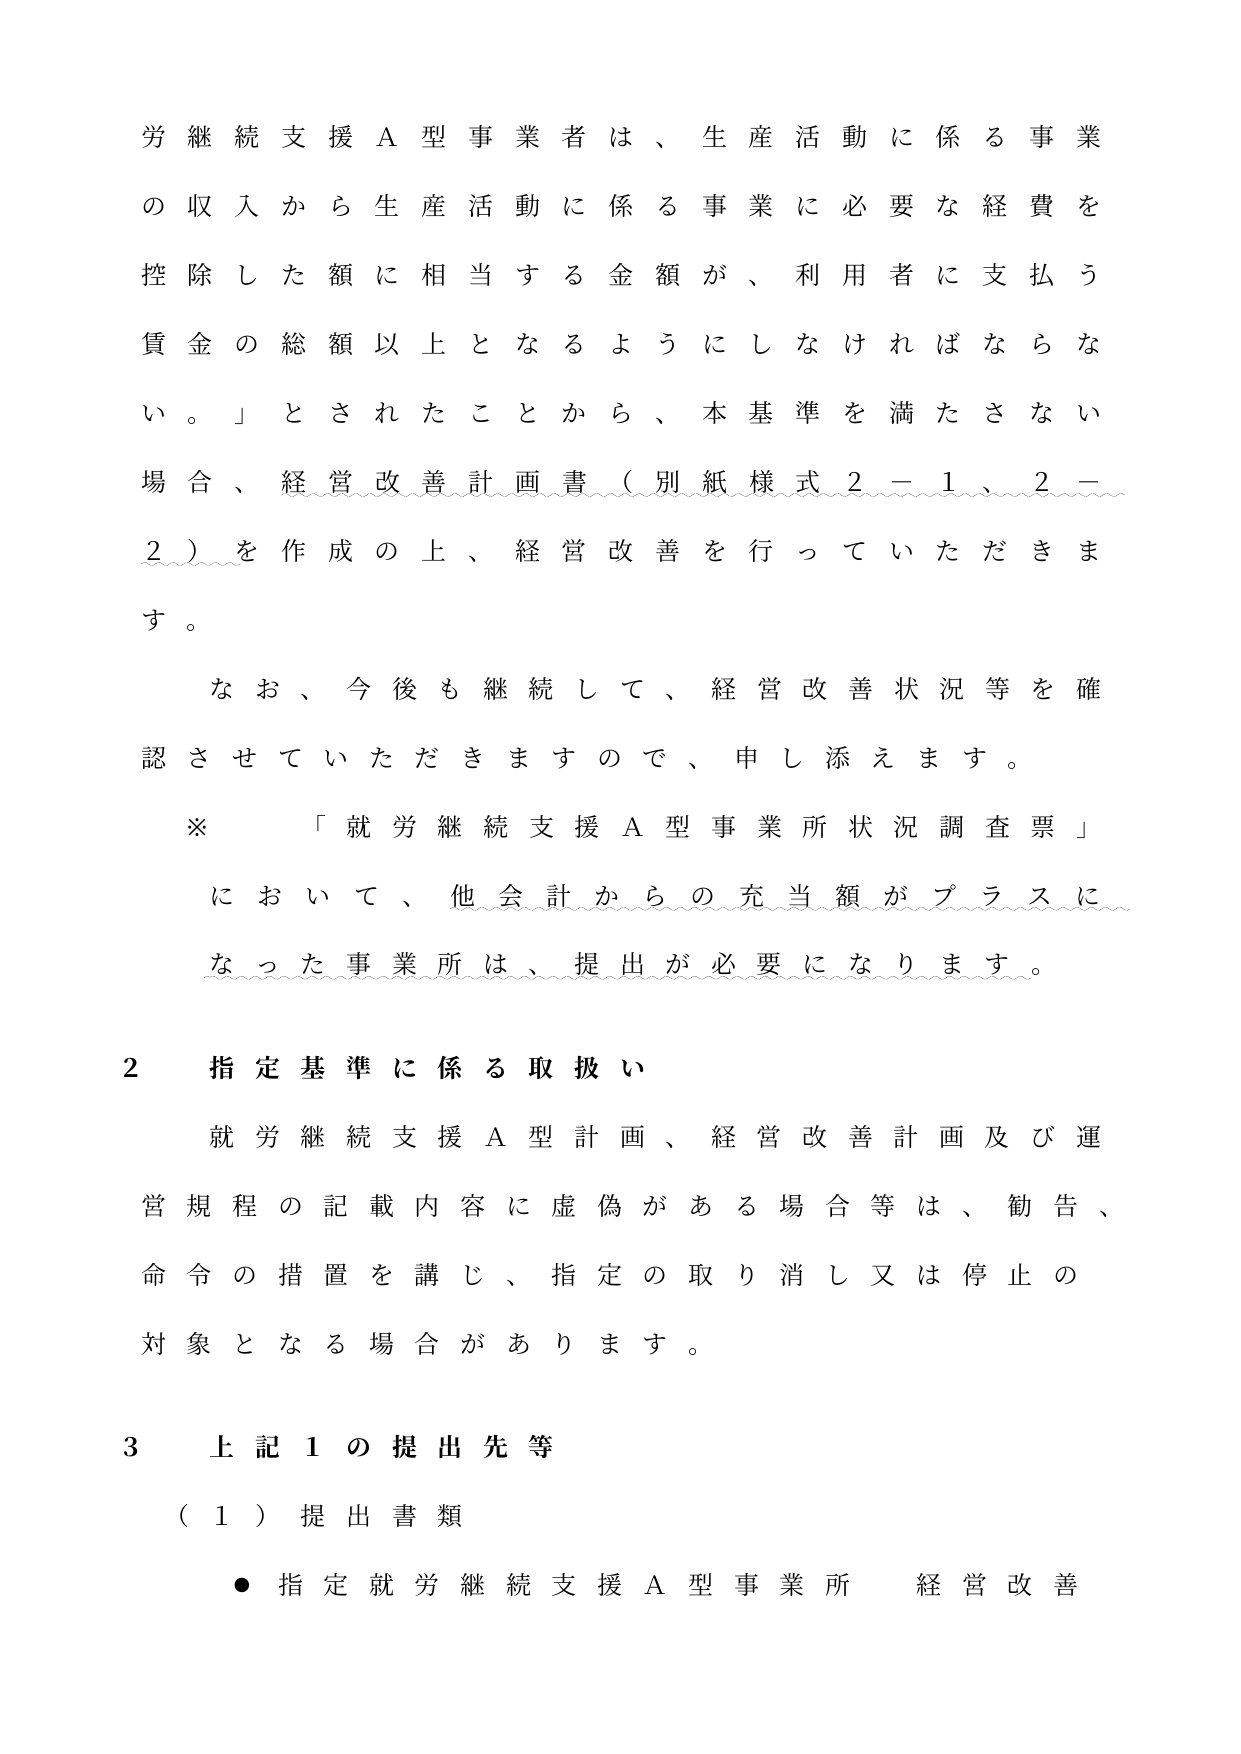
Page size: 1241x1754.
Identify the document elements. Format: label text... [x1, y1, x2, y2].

text （１）提出書類 [118, 1480, 1122, 1549]
list 「就労継続支援Ａ型事業所状況調査票」において、他会計からの充当額がプラスになった事業所は、提出が必要になります。 [167, 791, 1122, 998]
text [118, 101, 1122, 653]
text 就労継続支援Ａ型計画、経営改善計画及び運営規程の記載内容に虚偽がある場合等は、勧告、命令の措置を講じ、指定の取り消し又は停止の対象となる場合があります。 [118, 1101, 1122, 1377]
text ２ 指定基準に係る取扱い [118, 1032, 1122, 1101]
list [232, 1549, 1122, 1618]
text ３ 上記１の提出先等 [118, 1411, 1122, 1480]
text なお、今後も継続して、経営改善状況等を確認させていただきますので、申し添えます。 [118, 653, 1122, 791]
